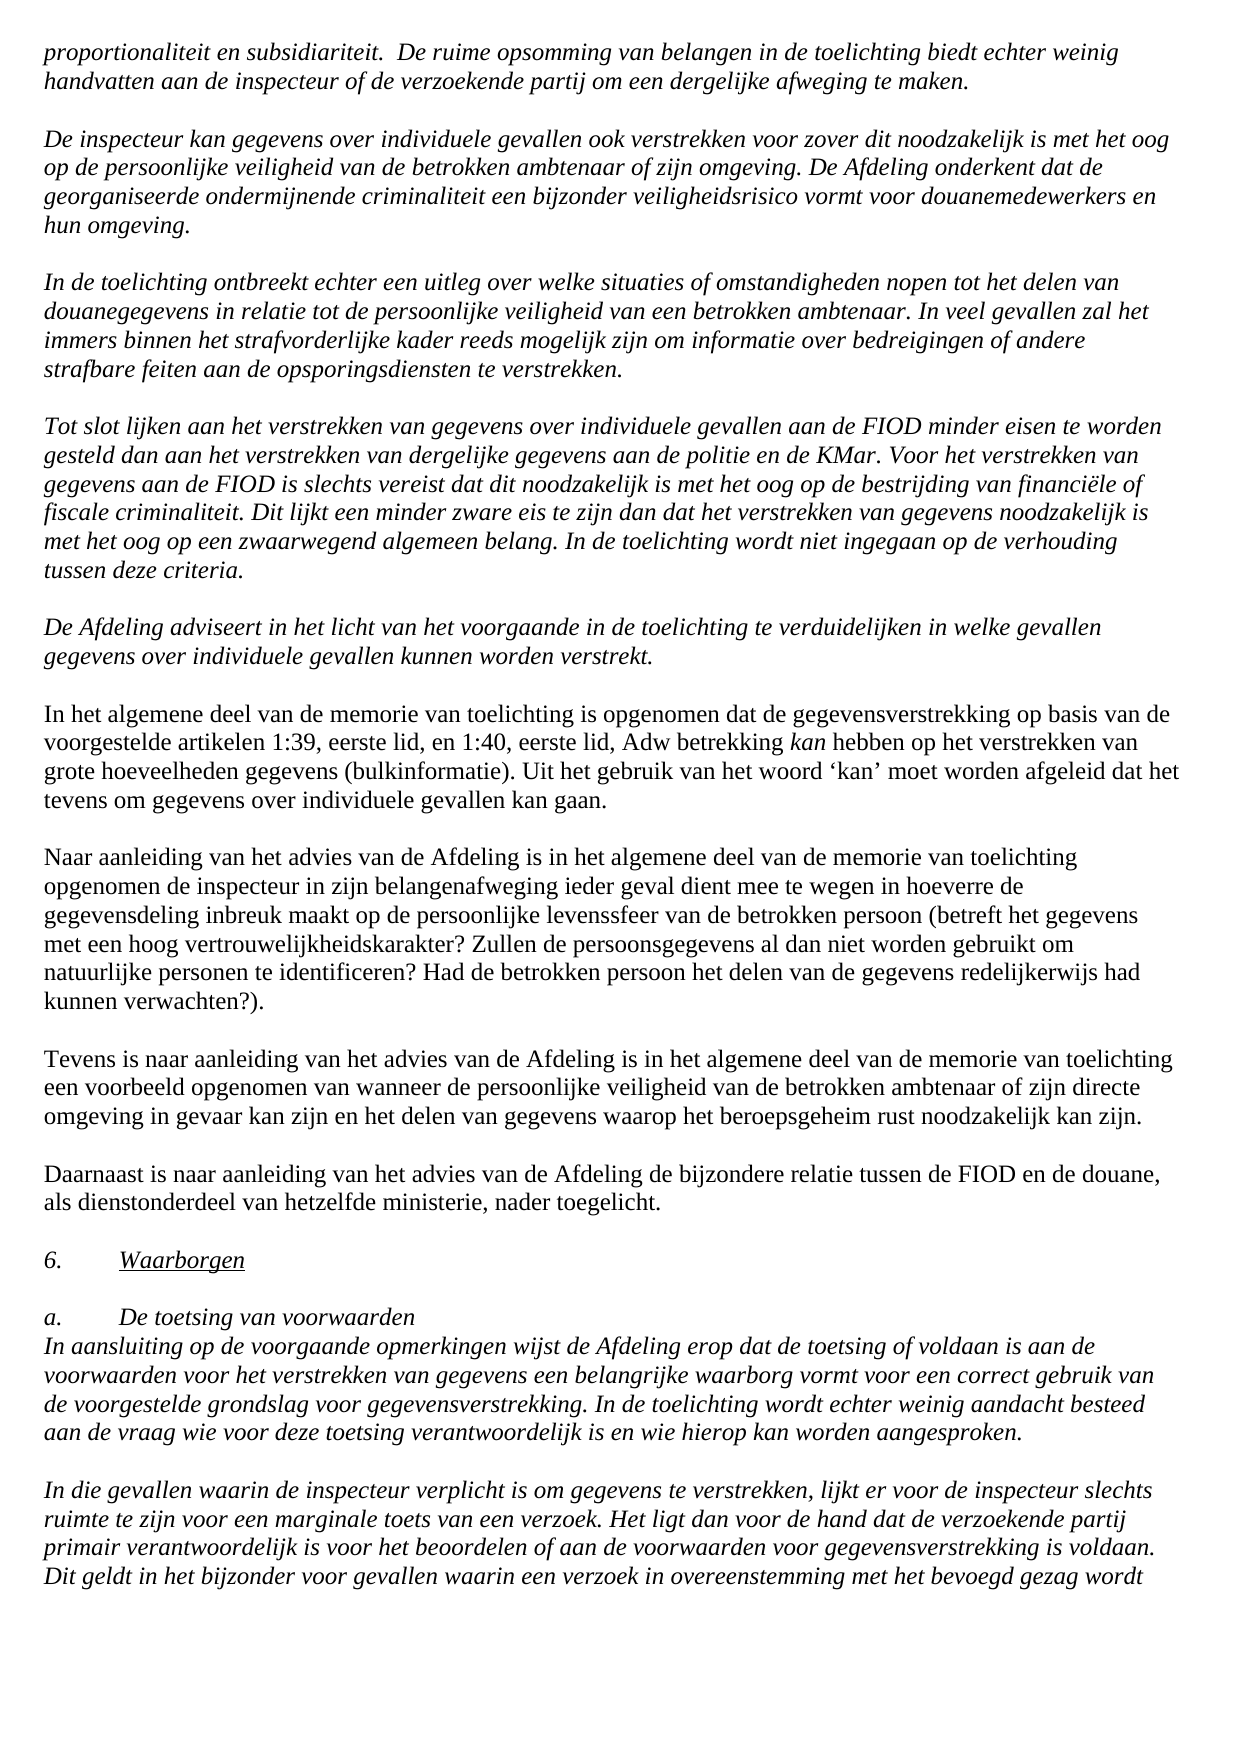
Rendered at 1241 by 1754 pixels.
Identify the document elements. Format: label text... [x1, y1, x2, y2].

text Tevens is naar aanleiding van het advies van de Afdeling is in het algemene deel van de memorie van toelichting een voorbeeld opgenomen van wanneer de persoonlijke veiligheid van de betrokken ambtenaar of zijn directe omgeving in gevaar kan zijn en het delen van gegevens waarop het beroepsgeheim rust noodzakelijk kan zijn. [44, 1044, 1181, 1130]
text 6. Waarborgen [44, 1245, 1181, 1274]
text In de toelichting ontbreekt echter een uitleg over welke situaties of omstandigheden nopen tot het delen van douanegegevens in relatie tot de persoonlijke veiligheid van een betrokken ambtenaar. In veel gevallen zal het immers binnen het strafvorderlijke kader reeds mogelijk zijn om informatie over bedreigingen of andere strafbare feiten aan de opsporingsdiensten te verstrekken. [44, 267, 1181, 382]
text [44, 1475, 1181, 1590]
text Naar aanleiding van het advies van de Afdeling is in het algemene deel van de memorie van toelichting opgenomen de inspecteur in zijn belangenafweging ieder geval dient mee te wegen in hoeverre de gegevensdeling inbreuk maakt op de persoonlijke levenssfeer van de betrokken persoon (betreft het gegevens met een hoog vertrouwelijkheidskarakter? Zullen de persoonsgegevens al dan niet worden gebruikt om natuurlijke personen te identificeren? Had de betrokken persoon het delen van de gegevens redelijkerwijs had kunnen verwachten?). [44, 842, 1181, 1015]
text Tot slot lijken aan het verstrekken van gegevens over individuele gevallen aan de FIOD minder eisen te worden gesteld dan aan het verstrekken van dergelijke gegevens aan de politie en de KMar. Voor het verstrekken van gegevens aan de FIOD is slechts vereist dat dit noodzakelijk is met het oog op de bestrijding van financiële of fiscale criminaliteit. Dit lijkt een minder zware eis te zijn dan dat het verstrekken van gegevens noodzakelijk is met het oog op een zwaarwegend algemeen belang. In de toelichting wordt niet ingegaan op de verhouding tussen deze criteria. [44, 411, 1181, 584]
text In het algemene deel van de memorie van toelichting is opgenomen dat de gegevensverstrekking op basis van de voorgestelde artikelen 1:39, eerste lid, en 1:40, eerste lid, Adw betrekking kan hebben op het verstrekken van grote hoeveelheden gegevens (bulkinformatie). Uit het gebruik van het woord ‘kan’ moet worden afgeleid dat het tevens om gegevens over individuele gevallen kan gaan. [44, 699, 1181, 814]
text De Afdeling adviseert in het licht van het voorgaande in de toelichting te verduidelijken in welke gevallen gegevens over individuele gevallen kunnen worden verstrekt. [44, 612, 1181, 670]
text a. De toetsing van voorwaarden [44, 1302, 1181, 1331]
text Daarnaast is naar aanleiding van het advies van de Afdeling de bijzondere relatie tussen de FIOD en de douane, als dienstonderdeel van hetzelfde ministerie, nader toegelicht. [44, 1159, 1181, 1216]
text In aansluiting op de voorgaande opmerkingen wijst de Afdeling erop dat de toetsing of voldaan is aan de voorwaarden voor het verstrekken van gegevens een belangrijke waarborg vormt voor een correct gebruik van de voorgestelde grondslag voor gegevensverstrekking. In de toelichting wordt echter weinig aandacht besteed aan de vraag wie voor deze toetsing verantwoordelijk is en wie hierop kan worden aangesproken. [44, 1331, 1181, 1446]
text De inspecteur kan gegevens over individuele gevallen ook verstrekken voor zover dit noodzakelijk is met het oog op de persoonlijke veiligheid van de betrokken ambtenaar of zijn omgeving. De Afdeling onderkent dat de georganiseerde ondermijnende criminaliteit een bijzonder veiligheidsrisico vormt voor douanemedewerkers en hun omgeving. [44, 124, 1181, 239]
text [44, 37, 1181, 95]
